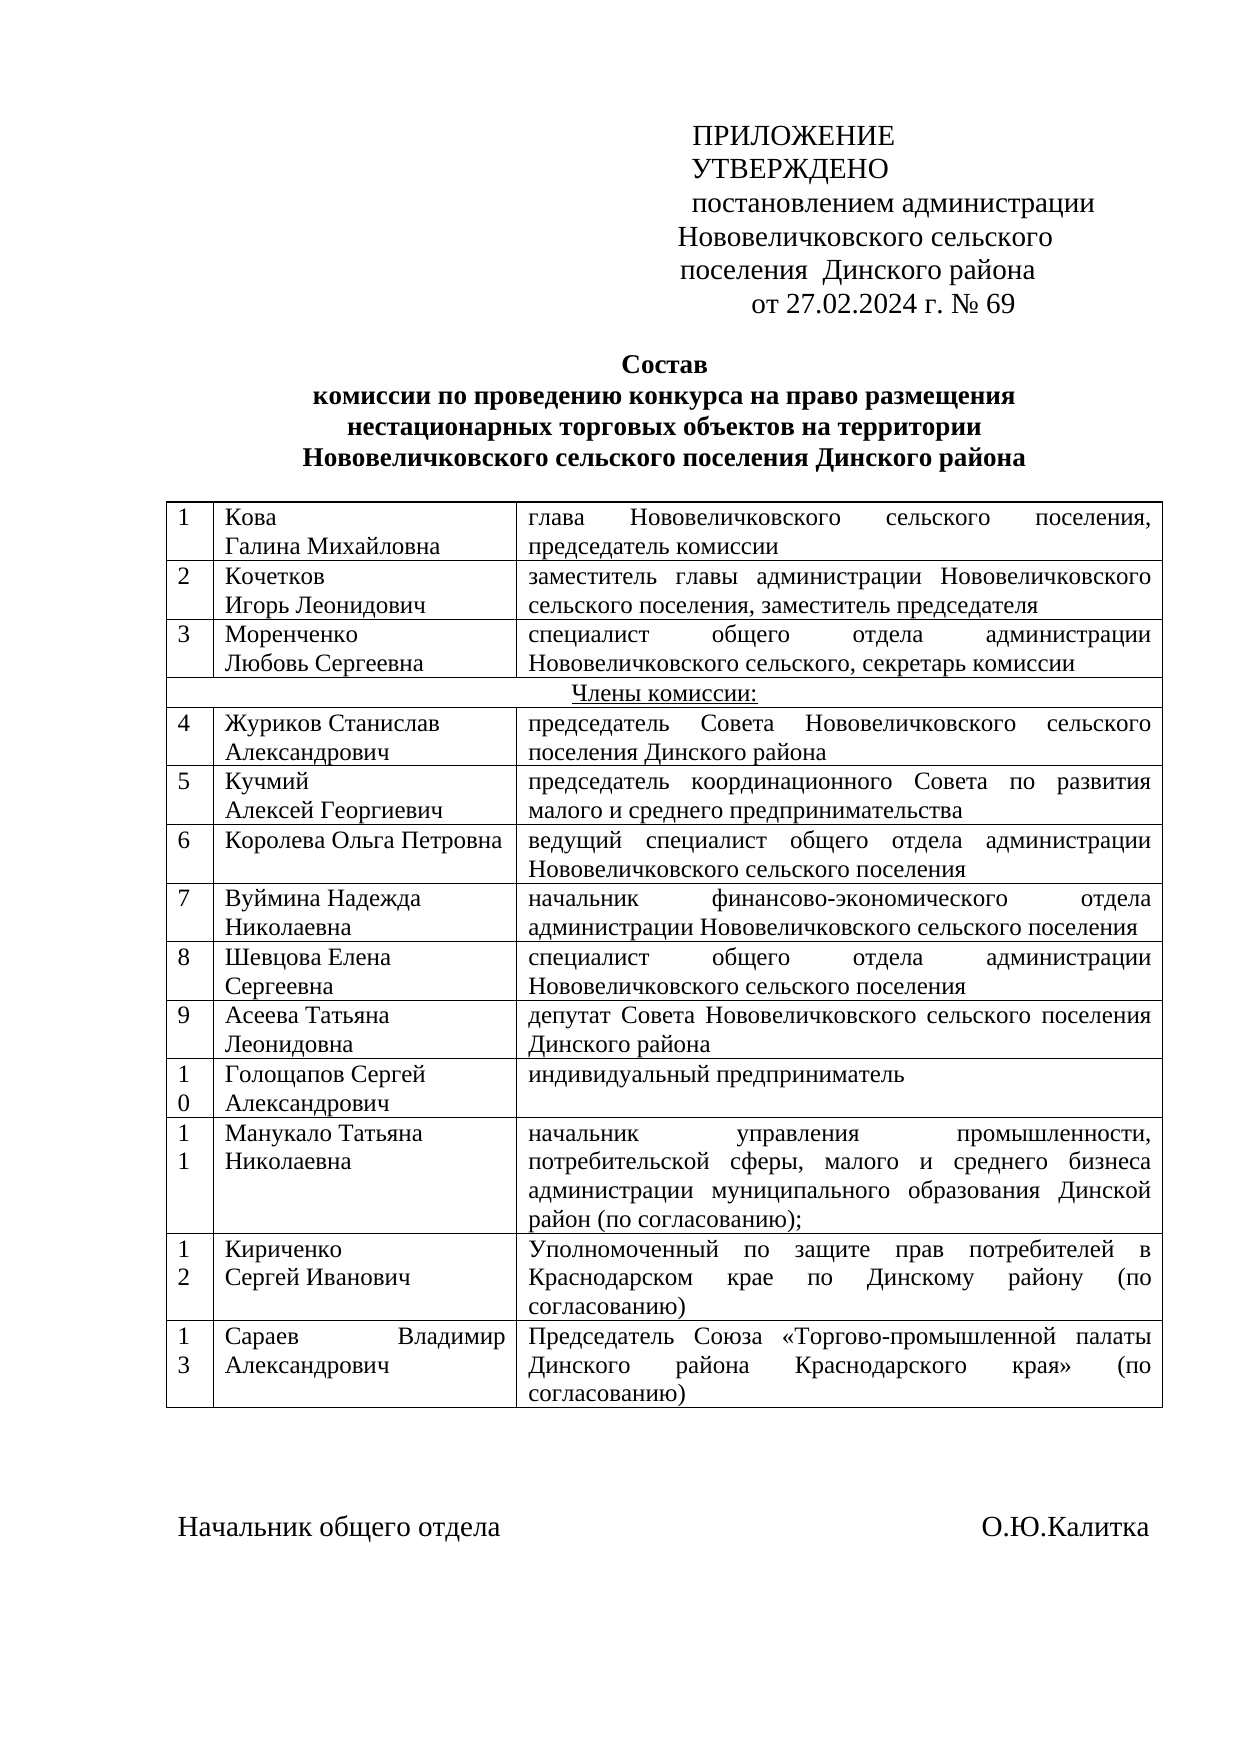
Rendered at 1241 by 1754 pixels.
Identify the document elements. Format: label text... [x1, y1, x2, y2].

table_cell начальник финансово-экономического отдела администрации Нововеличковского сельского поселения [517, 884, 1162, 941]
table_cell Кочетков Игорь Леонидович [214, 561, 516, 618]
table_cell 3 [167, 620, 213, 677]
table_cell 5 [167, 766, 213, 824]
table_cell Уполномоченный по защите прав потребителей в Краснодарском крае по Динскому району (по согласованию) [517, 1234, 1162, 1320]
table_cell Кучмий Алексей Георгиевич [214, 766, 516, 824]
table_cell Члены комиссии: [167, 678, 1162, 707]
table_cell 7 [167, 884, 213, 941]
table_cell Председатель Союза «Торгово-промышленной палаты Динского района Краснодарского края» (по согласованию) [517, 1321, 1162, 1407]
table_cell депутат Совета Нововеличковского сельского поселения Динского района [517, 1001, 1162, 1058]
table_cell специалист общего отдела администрации Нововеличковского сельского поселения [517, 942, 1162, 999]
text постановлением администрации [177, 185, 1152, 219]
table_cell 8 [167, 942, 213, 999]
table_cell председатель Совета Нововеличковского сельского поселения Динского района [517, 708, 1162, 765]
text нестационарных торговых объектов на территории [177, 410, 1152, 442]
table_cell Сараев Владимир Александрович [214, 1321, 516, 1407]
table_cell 12 [167, 1234, 213, 1320]
table_cell 13 [167, 1321, 213, 1407]
table_cell 10 [167, 1059, 213, 1117]
text Нововеличковского сельского [177, 219, 1152, 252]
table_cell 9 [167, 1001, 213, 1058]
table_cell Асеева Татьяна Леонидовна [214, 1001, 516, 1058]
table_cell 4 [167, 708, 213, 765]
table_cell Шевцова Елена Сергеевна [214, 942, 516, 999]
table_cell 11 [167, 1118, 213, 1233]
text ПРИЛОЖЕНИЕ [177, 118, 1152, 152]
table_header 1 [167, 503, 213, 560]
table_cell начальник управления промышленности, потребительской сферы, малого и среднего бизнеса администрации муниципального образования Динской район (по согласованию); [517, 1118, 1162, 1233]
table_cell 2 [167, 561, 213, 618]
text Начальник общего отдела О.Ю.Калитка [177, 1509, 1152, 1542]
text комиссии по проведению конкурса на право размещения [177, 379, 1152, 410]
table_cell Моренченко Любовь Сергеевна [214, 620, 516, 677]
text от 27.02.2024 г. № 69 [177, 286, 1152, 319]
table_cell ведущий специалист общего отдела администрации Нововеличковского сельского поселения [517, 825, 1162, 882]
text УТВЕРЖДЕНО [325, 152, 1152, 185]
text Состав [177, 348, 1152, 379]
table_cell Кириченко Сергей Иванович [214, 1234, 516, 1320]
table_cell Манукало Татьяна Николаевна [214, 1118, 516, 1233]
table_cell 6 [167, 825, 213, 882]
text Нововеличковского сельского поселения Динского района [177, 442, 1152, 473]
text поселения Динского района [177, 252, 1152, 286]
table_cell председатель координационного Совета по развития малого и среднего предпринимательства [517, 766, 1162, 824]
table_cell Королева Ольга Петровна [214, 825, 516, 882]
table_header глава Нововеличковского сельского поселения, председатель комиссии [517, 503, 1162, 560]
table_cell Вуймина Надежда Николаевна [214, 884, 516, 941]
table_cell специалист общего отдела администрации Нововеличковского сельского, секретарь комиссии [517, 620, 1162, 677]
table_cell заместитель главы администрации Нововеличковского сельского поселения, заместитель председателя [517, 561, 1162, 618]
table_cell Голощапов Сергей Александрович [214, 1059, 516, 1117]
table_cell Журиков Станислав Александрович [214, 708, 516, 765]
table_header Кова Галина Михайловна [214, 503, 516, 560]
table_cell индивидуальный предприниматель [517, 1059, 1162, 1117]
